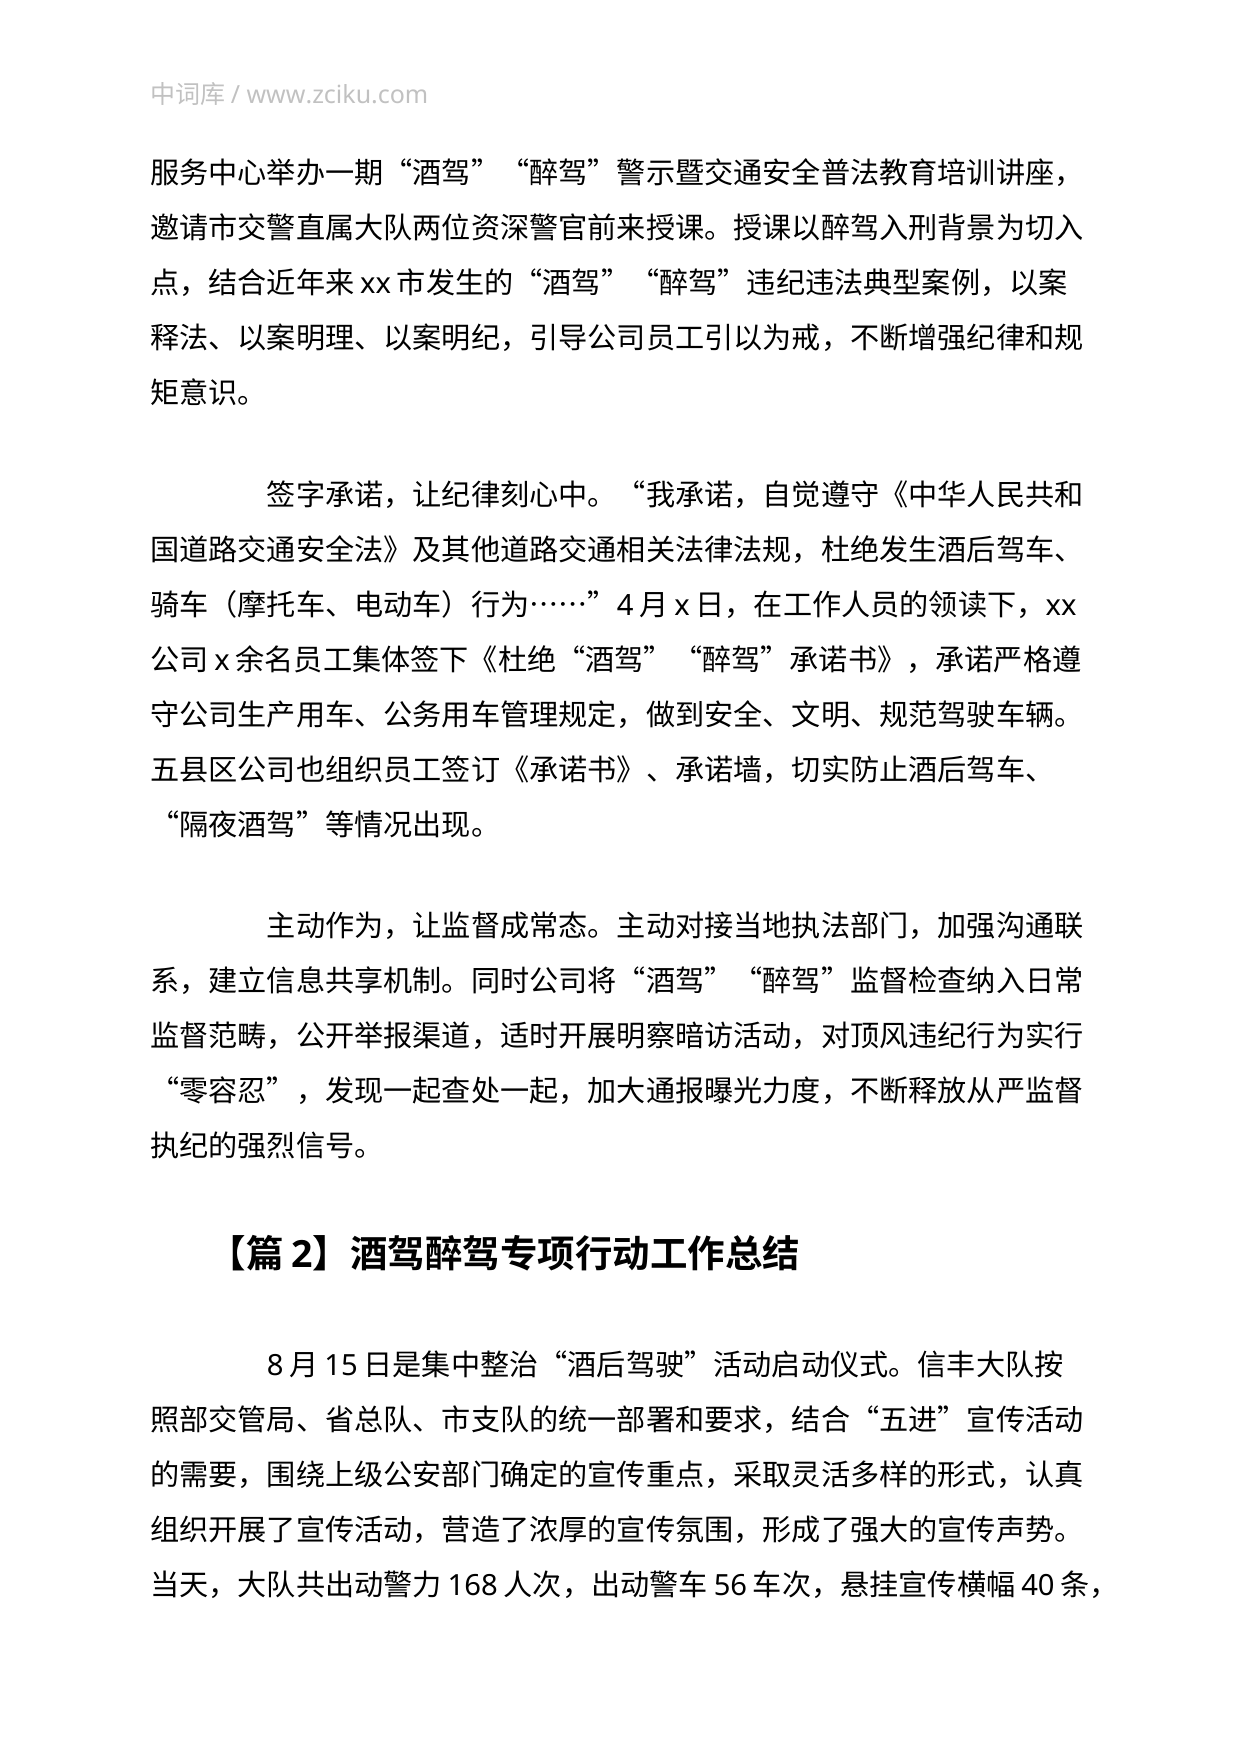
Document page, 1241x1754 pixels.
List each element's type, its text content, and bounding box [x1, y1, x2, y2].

text 【篇2】酒驾醉驾专项行动工作总结 [150, 1224, 1090, 1279]
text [150, 1342, 1090, 1604]
text 主动作为，让监督成常态。主动对接当地执法部门，加强沟通联系，建立信息共享机制。同时公司将“酒驾”“醉驾”监督检查纳入日常监督范畴，公开举报渠道，适时开展明察暗访活动，对顶风违纪行为实行“零容忍”，发现一起查处一起，加大通报曝光力度，不断释放从严监督执纪的强烈信号。 [150, 903, 1090, 1165]
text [150, 150, 1090, 412]
text 签字承诺，让纪律刻心中。“我承诺，自觉遵守《中华人民共和国道路交通安全法》及其他道路交通相关法律法规，杜绝发生酒后驾车、骑车（摩托车、电动车）行为……”4月x日，在工作人员的领读下，xx公司x余名员工集体签下《杜绝“酒驾”“醉驾”承诺书》，承诺严格遵守公司生产用车、公务用车管理规定，做到安全、文明、规范驾驶车辆。五县区公司也组织员工签订《承诺书》、承诺墙，切实防止酒后驾车、“隔夜酒驾”等情况出现。 [150, 471, 1090, 843]
